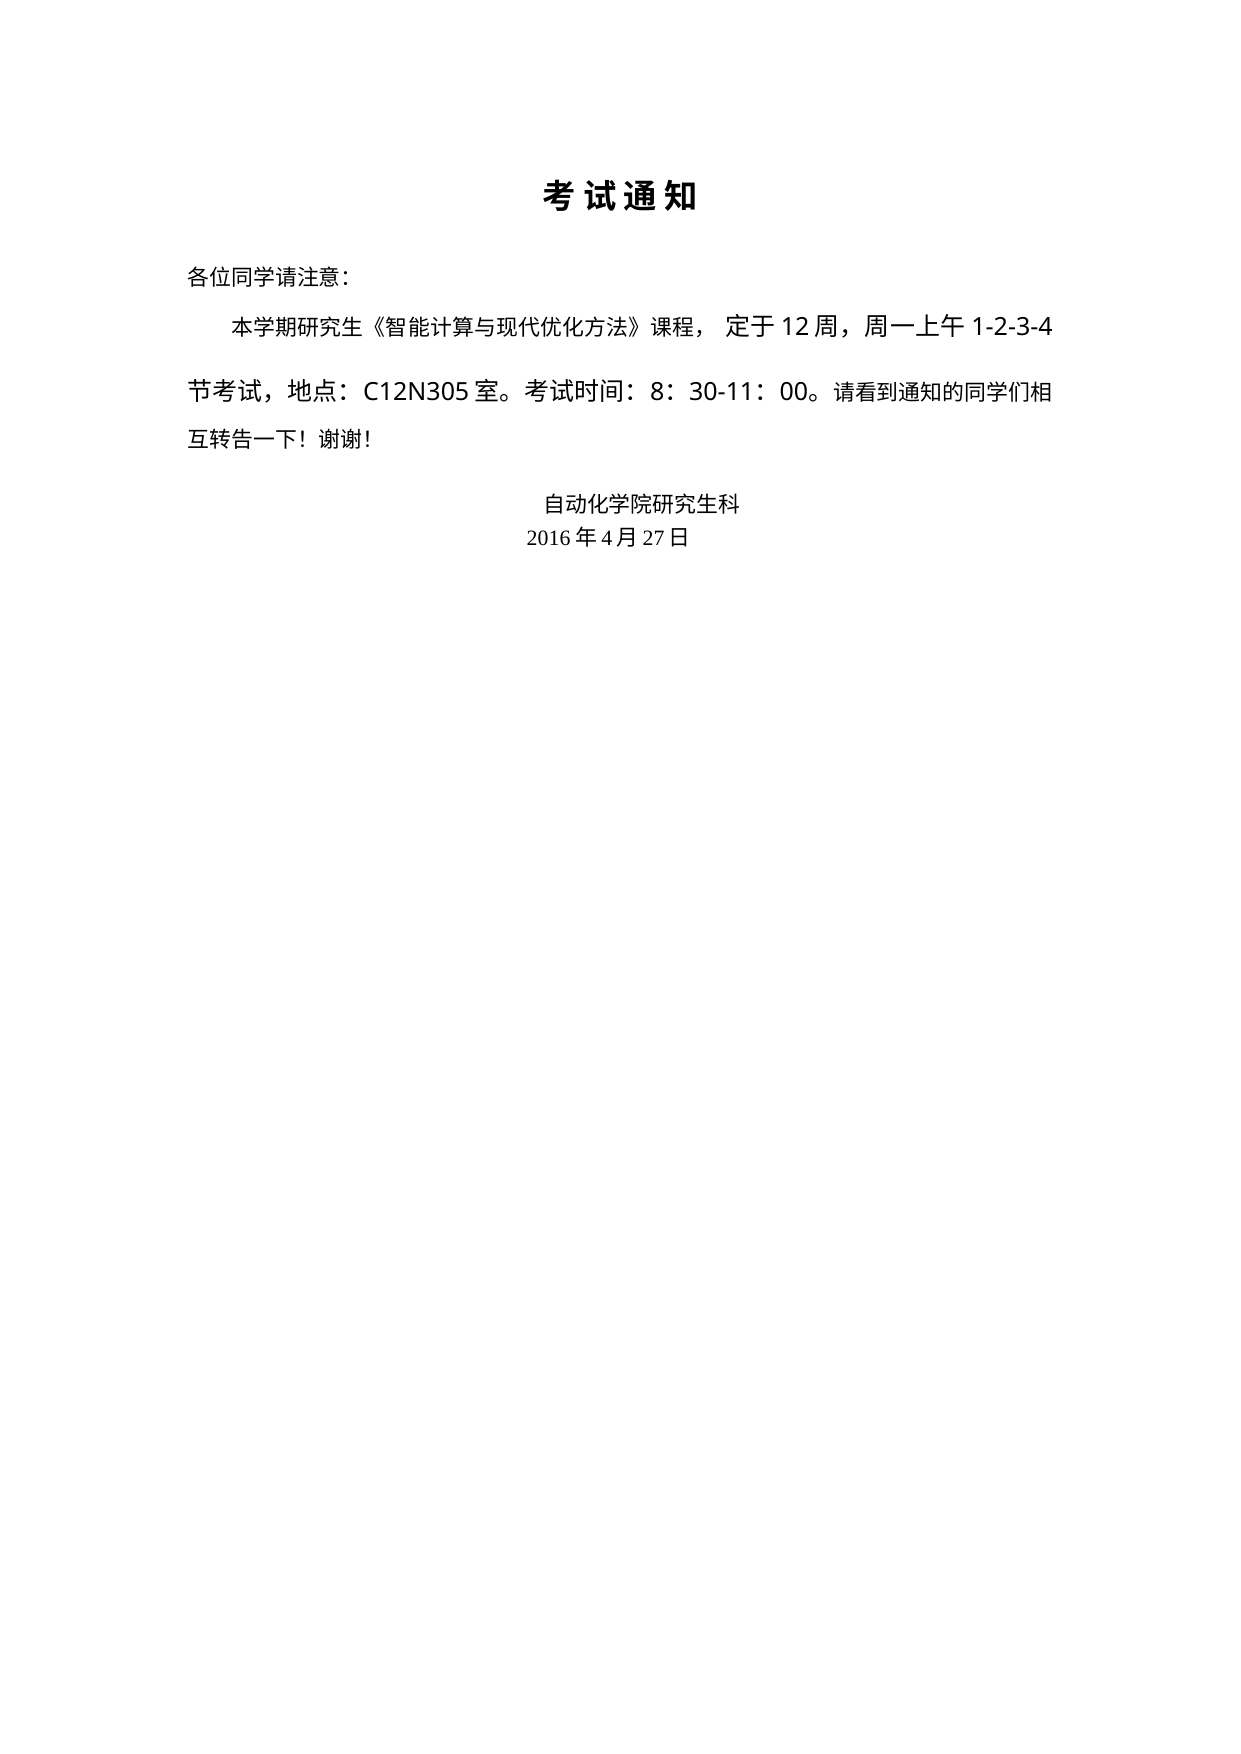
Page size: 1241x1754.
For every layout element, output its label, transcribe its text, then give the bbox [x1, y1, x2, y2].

text 考 试 通 知 [187, 162, 1053, 227]
text 本学期研究生《智能计算与现代优化方法》课程， 定于12周，周一上午1-2-3-4节考试，地点：C12N305室。考试时间：8：30-11：00。请看到通知的同学们相互转告一下！谢谢！ [187, 292, 1053, 454]
text 自动化学院研究生科 [187, 487, 1053, 519]
text 2016年4月27日 [187, 519, 1053, 552]
text 各位同学请注意： [187, 259, 1053, 292]
